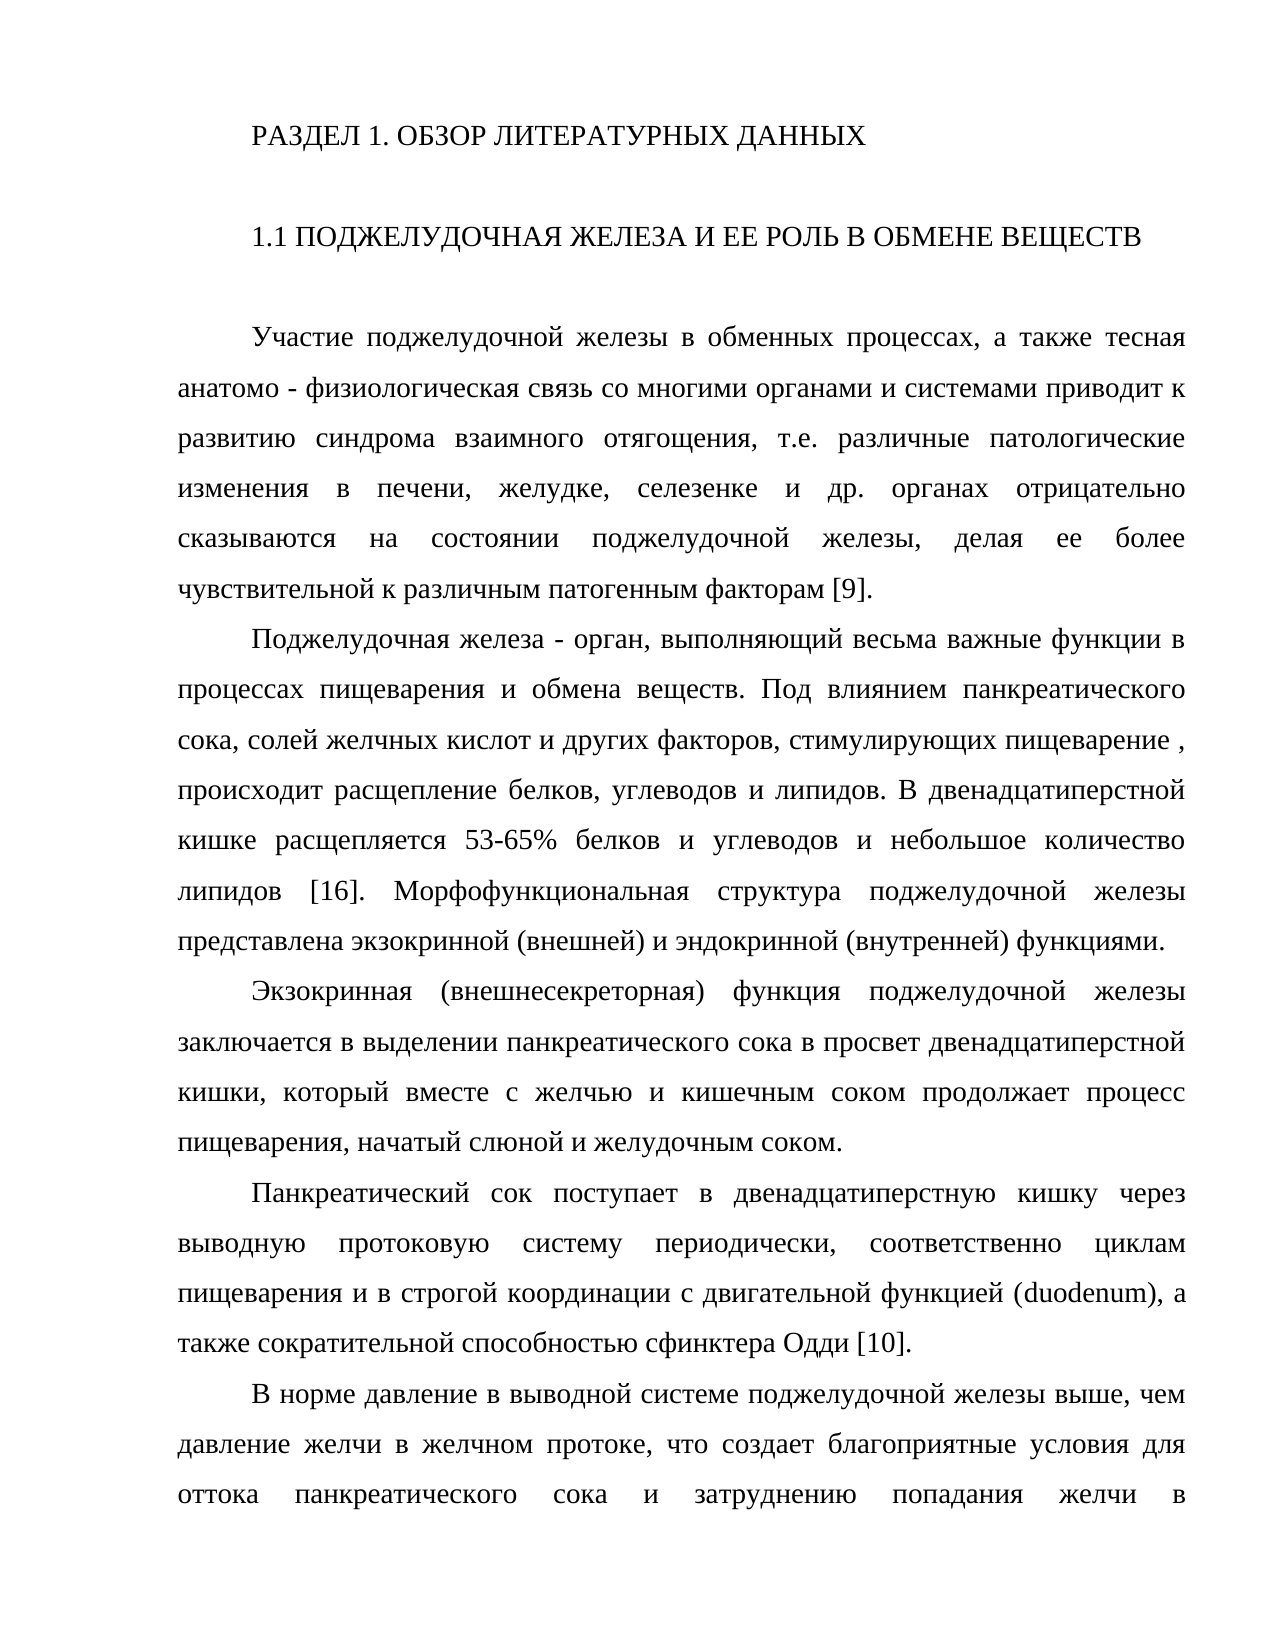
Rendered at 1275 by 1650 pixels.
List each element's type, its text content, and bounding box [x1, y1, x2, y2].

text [177, 1376, 1186, 1510]
text Поджелудочная железа - орган, выполняющий весьма важные функции в процессах пищеварения и обмена веществ. Под влиянием панкреатического сока, солей желчных кислот и других факторов, стимулирующих пищеварение , происходит расщепление белков, углеводов и липидов. В двенадцатиперстной кишке расщепляется 53-65% белков и углеводов и небольшое количество липидов [16]. Морфофункциональная структура поджелудочной железы представлена экзокринной (внешней) и эндокринной (внутренней) функциями. [177, 621, 1186, 957]
text РАЗДЕЛ 1. ОБЗОР ЛИТЕРАТУРНЫХ ДАННЫХ [177, 118, 1186, 152]
text Панкреатический сок поступает в двенадцатиперстную кишку через выводную протоковую систему периодически, соответственно циклам пищеварения и в строгой координации с двигательной функцией (duodenum), а также сократительной способностью сфинктера Одди [10]. [177, 1175, 1186, 1359]
text Экзокринная (внешнесекреторная) функция поджелудочной железы заключается в выделении панкреатического сока в просвет двенадцатиперстной кишки, который вместе с желчью и кишечным соком продолжает процесс пищеварения, начатый слюной и желудочным соком. [177, 973, 1186, 1158]
text 1.1 Поджелудочная железа и ее роль в обмене веществ [177, 219, 1186, 252]
text Участие поджелудочной железы в обменных процессах, а также тесная анатомо - физиологическая связь со многими органами и системами приводит к развитию синдрома взаимного отягощения, т.е. различные патологические изменения в печени, желудке, селезенке и др. органах отрицательно сказываются на состоянии поджелудочной железы, делая ее более чувствительной к различным патогенным факторам [9]. [177, 319, 1186, 604]
